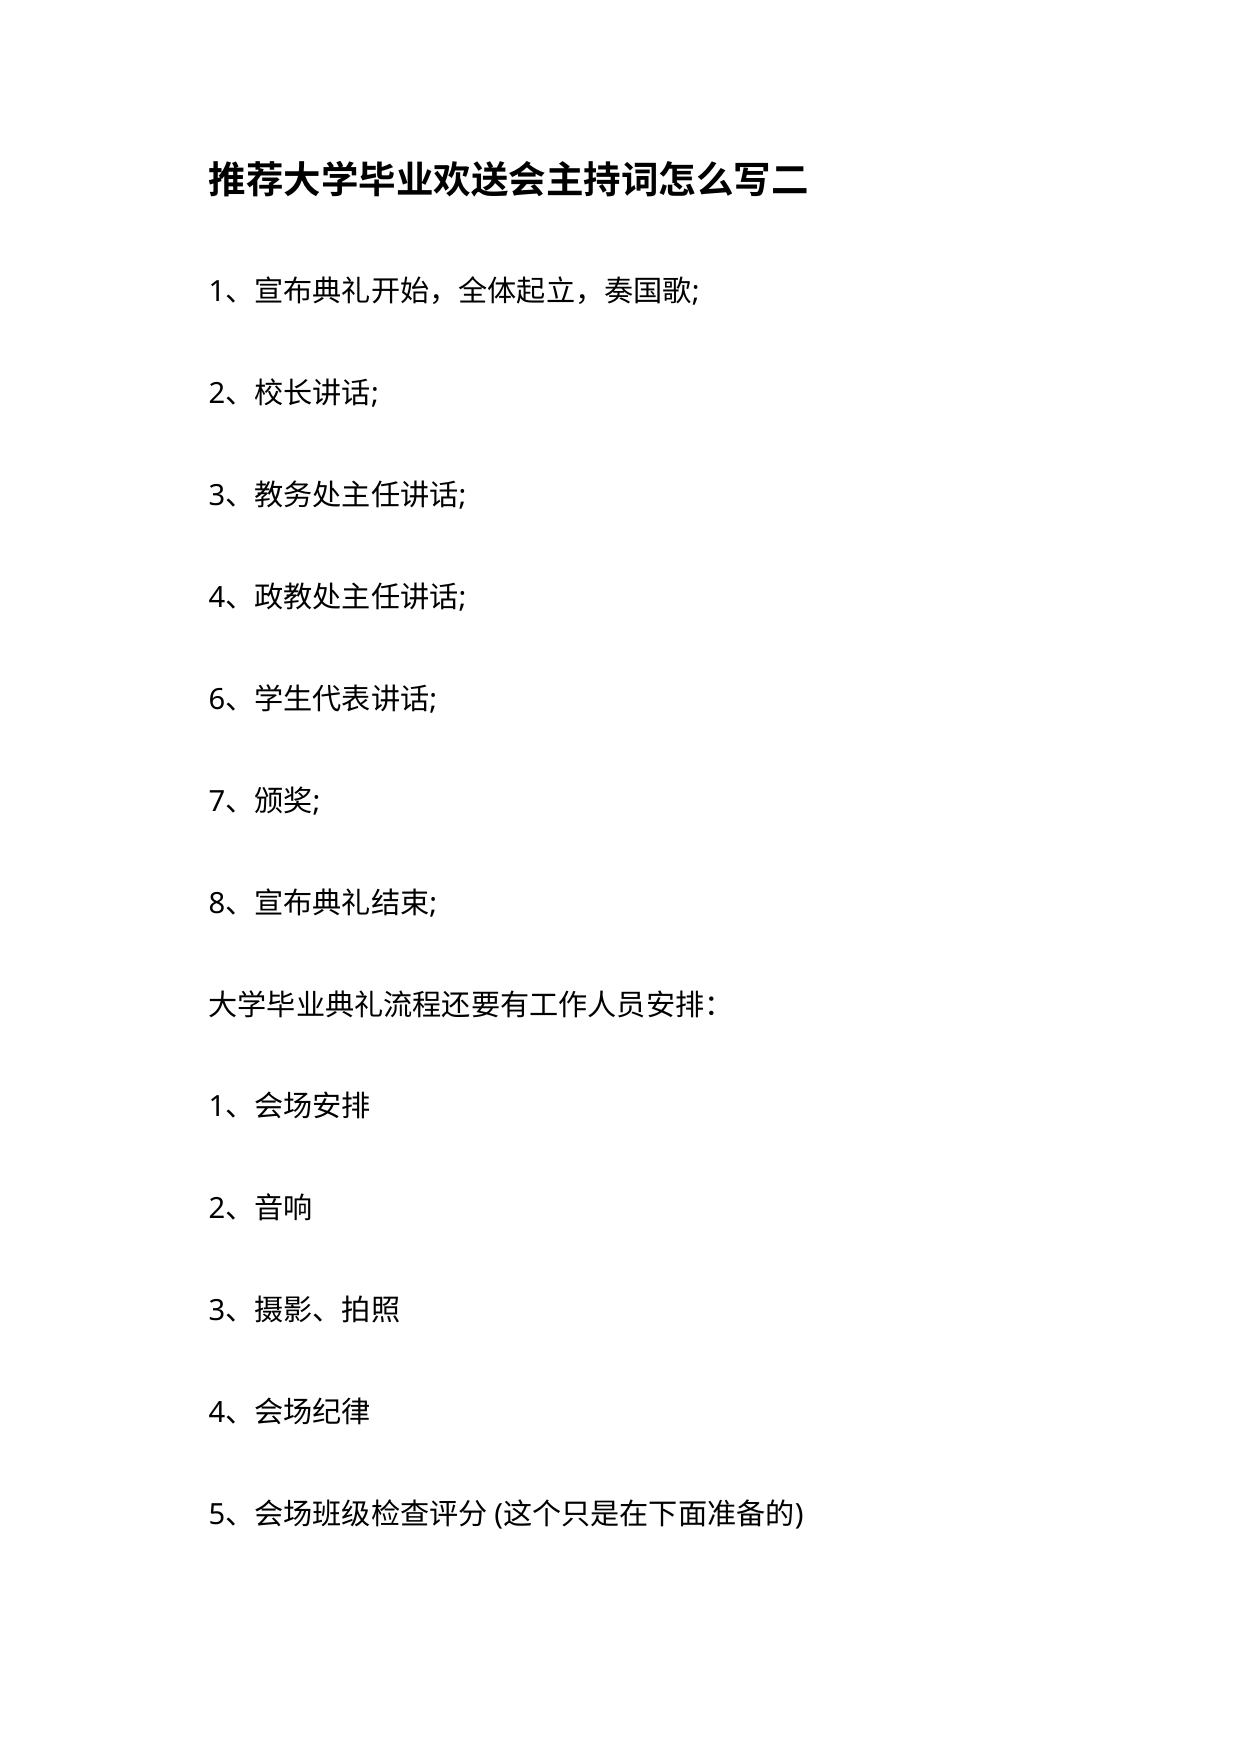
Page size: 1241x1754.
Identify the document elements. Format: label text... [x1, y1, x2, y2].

text 8、宣布典礼结束; [150, 879, 1090, 922]
text 2、音响 [150, 1185, 1090, 1227]
text 6、学生代表讲话; [150, 675, 1090, 718]
text 大学毕业典礼流程还要有工作人员安排： [150, 981, 1090, 1023]
text 2、校长讲话; [150, 369, 1090, 412]
text 3、教务处主任讲话; [150, 471, 1090, 514]
text 1、宣布典礼开始，全体起立，奏国歌; [150, 267, 1090, 310]
text 1、会场安排 [150, 1083, 1090, 1125]
text 4、政教处主任讲话; [150, 573, 1090, 616]
text 5、会场班级检查评分 (这个只是在下面准备的) [150, 1491, 1090, 1533]
text 推荐大学毕业欢送会主持词怎么写二 [150, 150, 1090, 204]
text 7、颁奖; [150, 777, 1090, 820]
text 3、摄影、拍照 [150, 1287, 1090, 1329]
text 4、会场纪律 [150, 1389, 1090, 1431]
